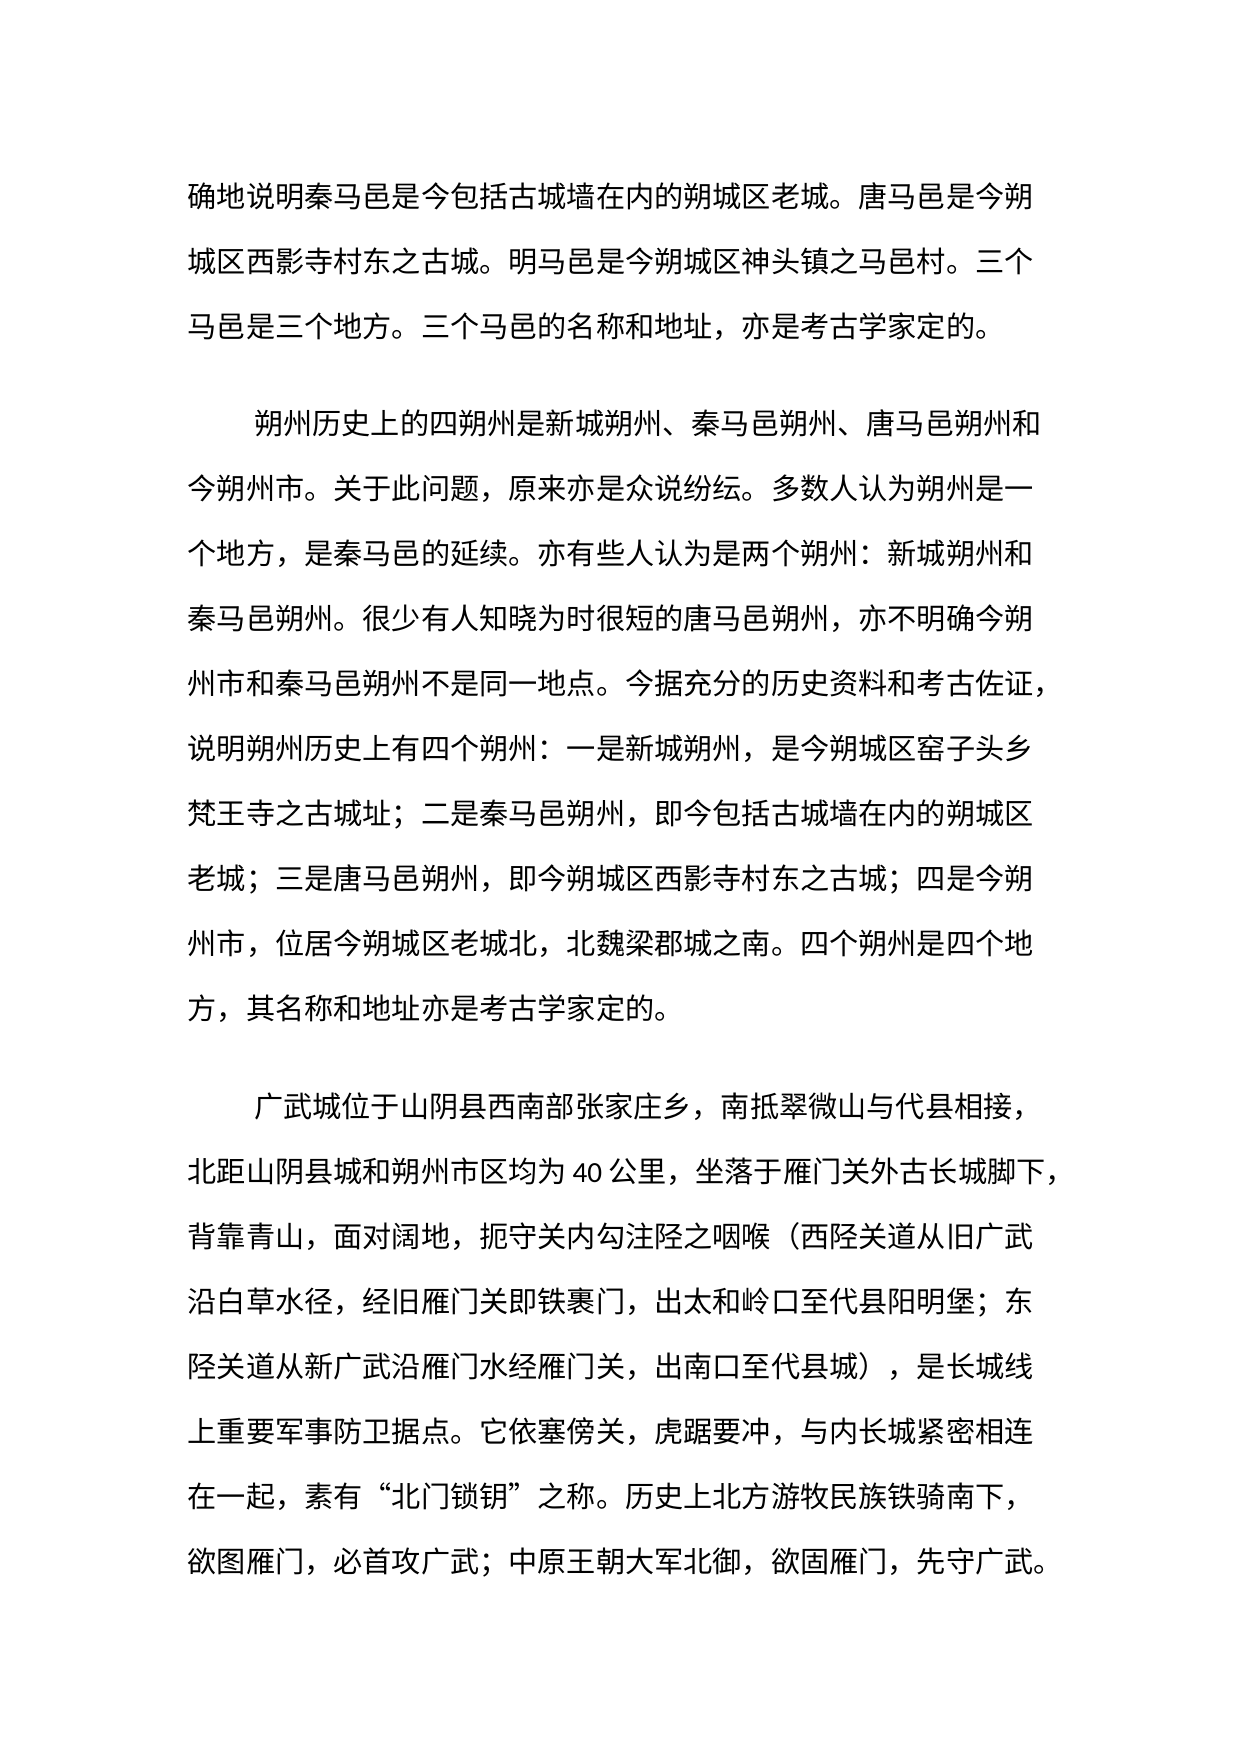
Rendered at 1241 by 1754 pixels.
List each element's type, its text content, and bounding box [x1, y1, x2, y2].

text 朔州历史上的四朔州是新城朔州、秦马邑朔州、唐马邑朔州和今朔州市。关于此问题，原来亦是众说纷纭。多数人认为朔州是一个地方，是秦马邑的延续。亦有些人认为是两个朔州：新城朔州和秦马邑朔州。很少有人知晓为时很短的唐马邑朔州，亦不明确今朔州市和秦马邑朔州不是同一地点。今据充分的历史资料和考古佐证，说明朔州历史上有四个朔州：一是新城朔州，是今朔城区窑子头乡梵王寺之古城址；二是秦马邑朔州，即今包括古城墙在内的朔城区老城；三是唐马邑朔州，即今朔城区西影寺村东之古城；四是今朔州市，位居今朔城区老城北，北魏梁郡城之南。四个朔州是四个地方，其名称和地址亦是考古学家定的。 [187, 389, 1053, 1039]
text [187, 162, 1053, 357]
text 广武城位于山阴县西南部张家庄乡，南抵翠微山与代县相接，北距山阴县城和朔州市区均为40公里，坐落于雁门关外古长城脚下，背靠青山，面对阔地，扼守关内勾注陉之咽喉（西陉关道从旧广武沿白草水径，经旧雁门关即铁裹门，出太和岭口至代县阳明堡；东陉关道从新广武沿雁门水经雁门关，出南口至代县城），是长城线上重要军事防卫据点。它依塞傍关，虎踞要冲，与内长城紧密相连在一起，素有“北门锁钥”之称。历史上北方游牧民族铁骑南下，欲图雁门，必首攻广武；中原王朝大军北御，欲固雁门，先守广武。 [187, 1072, 1053, 1592]
